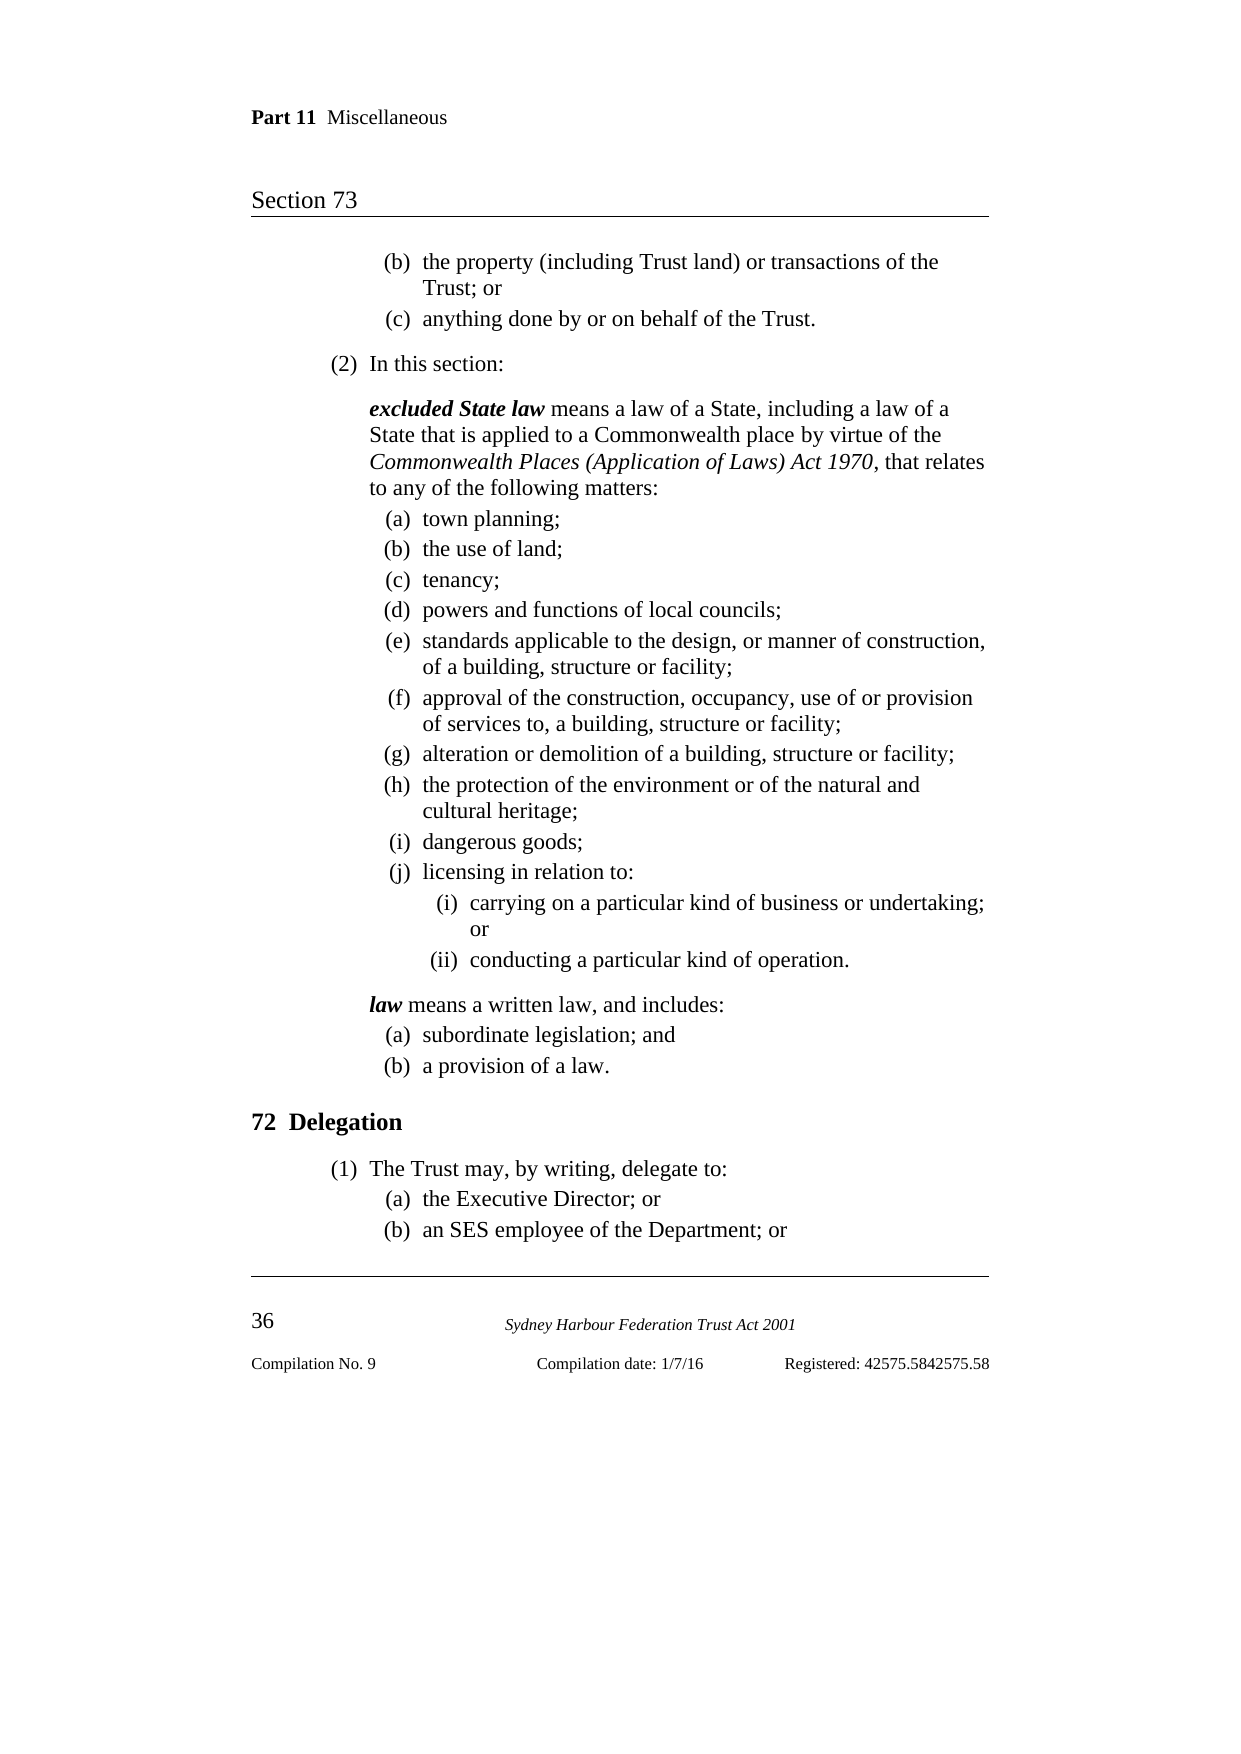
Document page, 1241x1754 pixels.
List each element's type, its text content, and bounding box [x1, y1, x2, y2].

text (b) a provision of a law. [251, 1052, 989, 1078]
text law means a written law, and includes: [369, 991, 989, 1017]
text (b) an SES employee of the Department; or [251, 1216, 989, 1242]
text (d) powers and functions of local councils; [251, 596, 989, 623]
text (a) the Executive Director; or [251, 1186, 989, 1212]
text (1) The Trust may, by writing, delegate to: [251, 1155, 989, 1181]
text (c) anything done by or on behalf of the Trust. [251, 305, 989, 331]
text (b) the use of land; [251, 535, 989, 562]
text (ii) conducting a particular kind of operation. [251, 946, 989, 972]
text (g) alteration or demolition of a building, structure or facility; [251, 741, 989, 767]
text (f) approval of the construction, occupancy, use of or provision of services to, a building, structure or facility; [251, 684, 989, 736]
text (i) carrying on a particular kind of business or undertaking; or [251, 889, 989, 942]
text (a) town planning; [251, 505, 989, 531]
text (i) dangerous goods; [251, 828, 989, 854]
text (h) the protection of the environment or of the natural and cultural heritage; [251, 771, 989, 824]
text (b) the property (including Trust land) or transactions of the Trust; or [251, 248, 989, 301]
text 72 Delegation [251, 1107, 989, 1136]
text excluded State law means a law of a State, including a law of a State that is applied to a Commonwealth place by virtue of the Commonwealth Places (Application of Laws) Act 1970, that relates to any of the following matters: [369, 395, 989, 501]
text (e) standards applicable to the design, or manner of construction, of a building, structure or facility; [251, 627, 989, 679]
text (2) In this section: [251, 350, 989, 376]
text (c) tenancy; [251, 566, 989, 592]
text (j) licensing in relation to: [251, 858, 989, 885]
text (a) subordinate legislation; and [251, 1021, 989, 1048]
